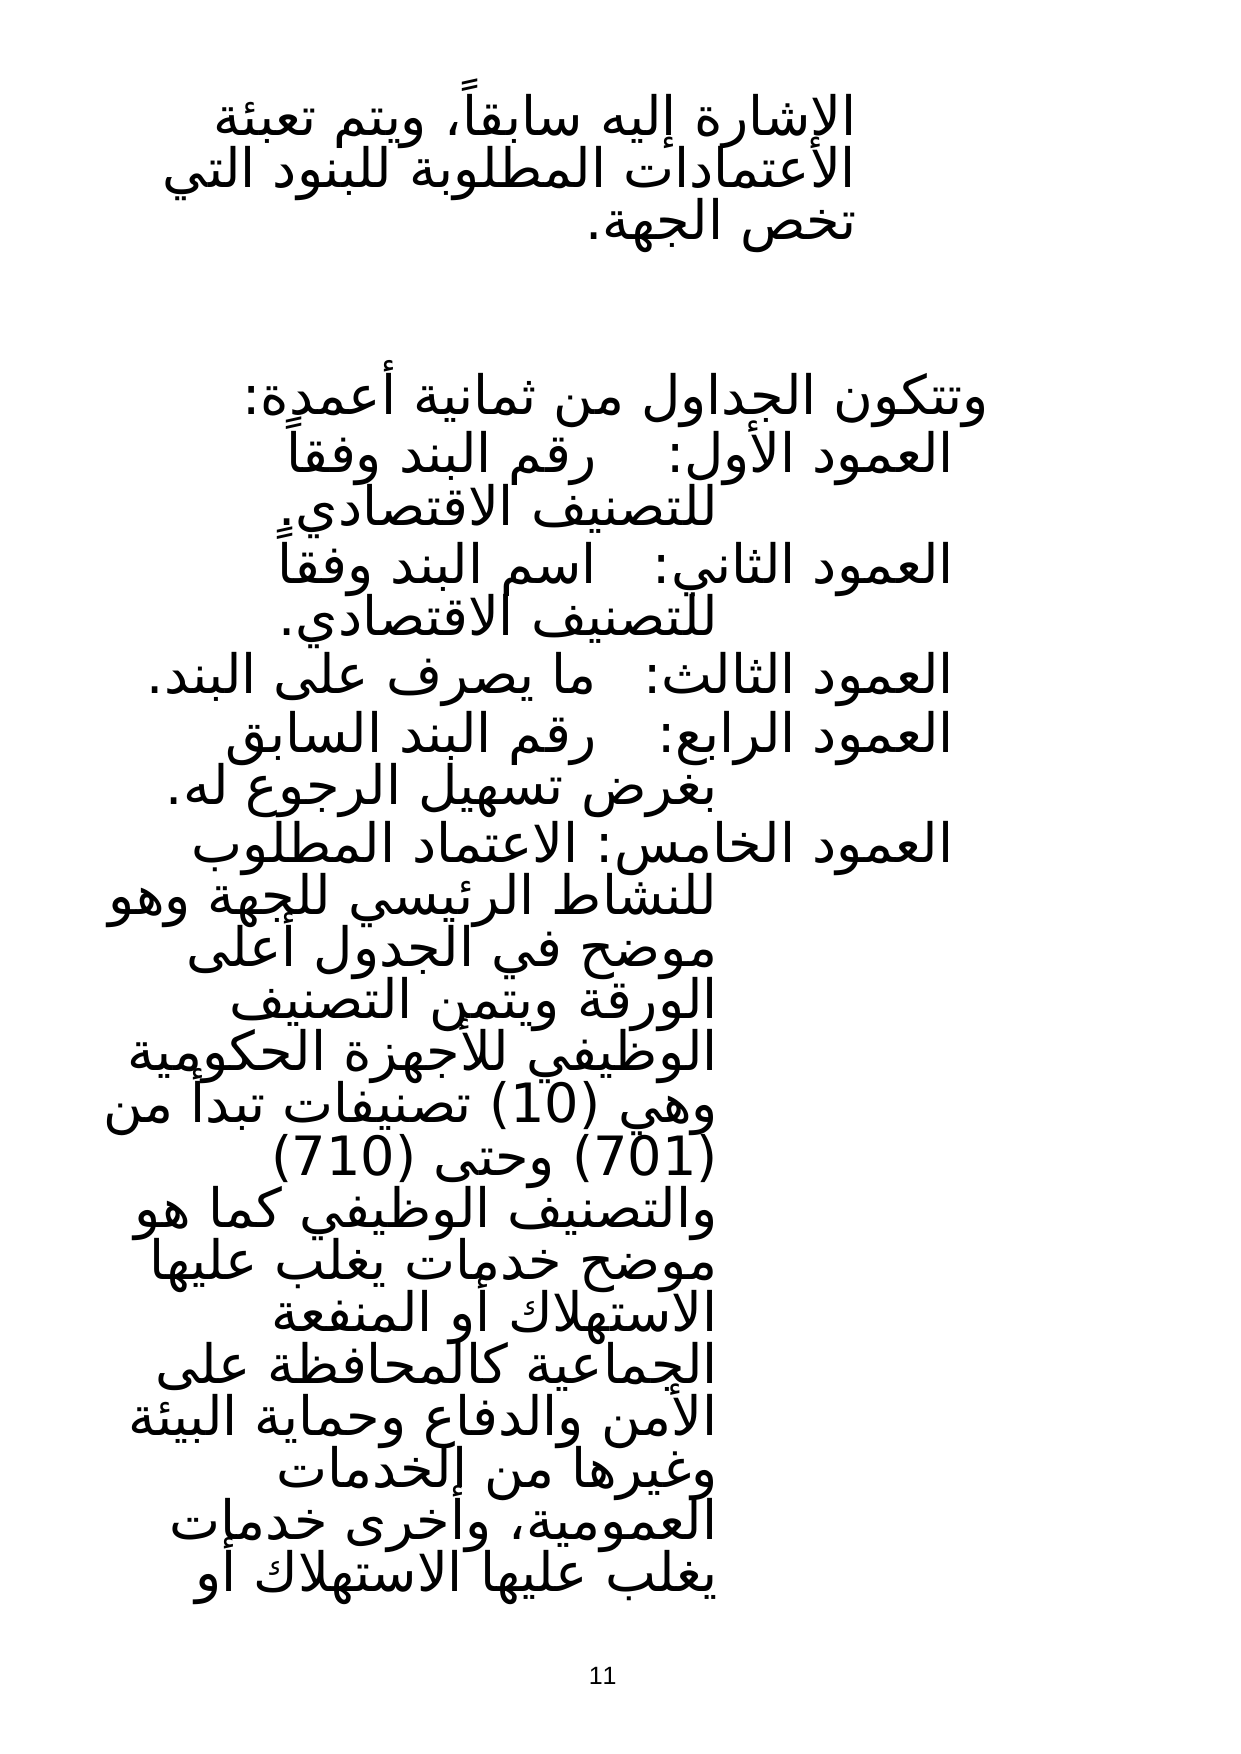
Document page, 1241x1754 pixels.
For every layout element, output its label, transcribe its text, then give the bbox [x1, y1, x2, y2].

text العمود الثالث: ما يصرف على البند. [83, 652, 929, 704]
text العمود الثاني: اسم البند وفقاً للتصنيف الاقتصادي. [83, 542, 954, 646]
text العمود الرابع: رقم البند السابق بغرض تسهيل الرجوع له. [83, 710, 954, 814]
text وتتكون الجداول من ثمانية أعمدة: [886, 373, 989, 425]
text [83, 94, 989, 250]
text العمود الثالث: ما يصرف على البند. [850, 652, 954, 704]
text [83, 821, 954, 1602]
text العمود الأول: رقم البند وفقاً للتصنيف الاقتصادي. [83, 431, 954, 535]
text وتتكون الجداول من ثمانية أعمدة: [83, 373, 925, 425]
